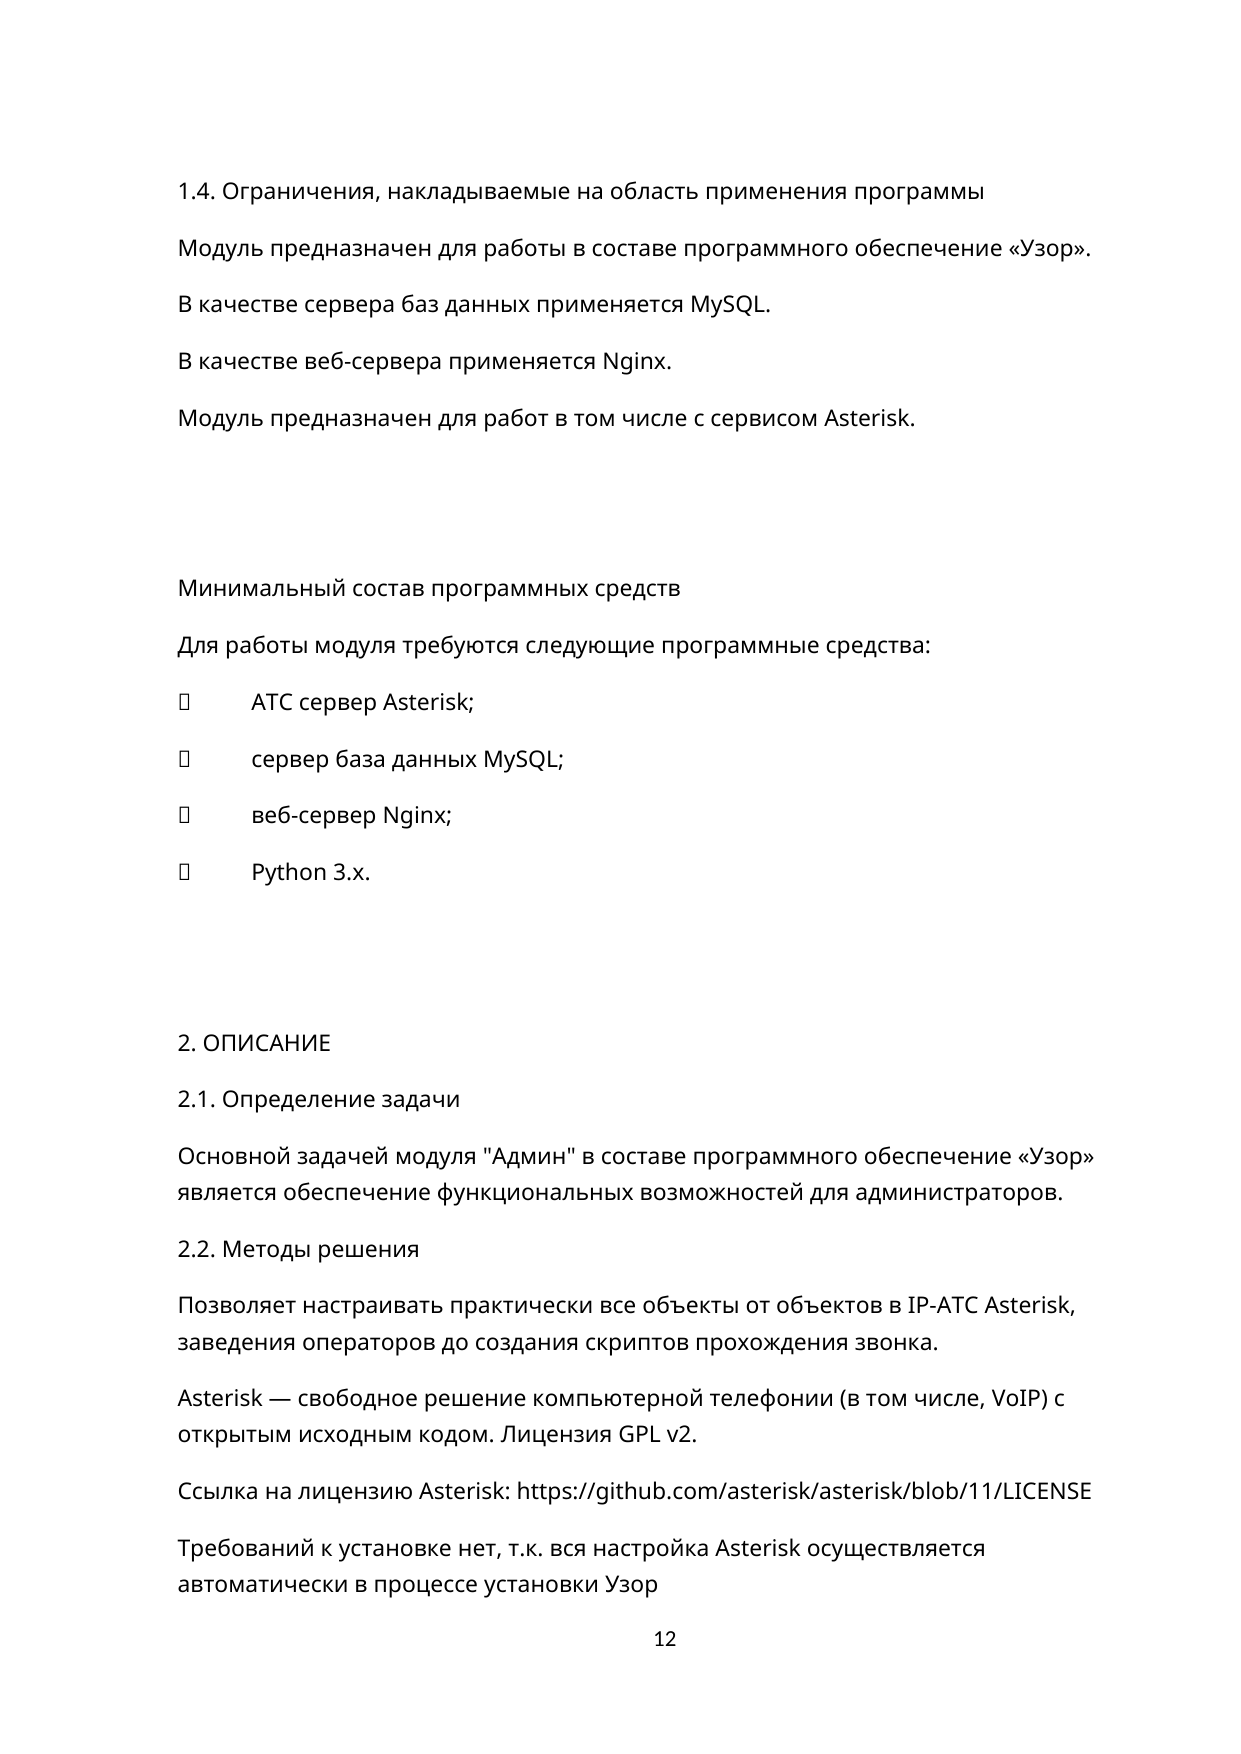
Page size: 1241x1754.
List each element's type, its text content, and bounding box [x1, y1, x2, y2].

text В качестве веб-сервера применяется Nginx. [177, 345, 1152, 376]
text  веб-сервер Nginx; [177, 799, 1152, 831]
text 2.1. Определение задачи [177, 1083, 1152, 1114]
text Ссылка на лицензию Asterisk: https://github.com/asterisk/asterisk/blob/11/LICENSE [177, 1475, 1152, 1506]
text Основной задачей модуля "Админ" в составе программного обеспечение «Узор» является обеспечение функциональных возможностей для администраторов. [177, 1140, 1152, 1207]
text В качестве сервера баз данных применяется MySQL. [177, 288, 1152, 320]
text Модуль предназначен для работ в том числе с сервисом Asterisk. [177, 402, 1152, 433]
text  Python 3.х. [177, 856, 1152, 887]
text  сервер база данных MySQL; [177, 743, 1152, 774]
text 2. ОПИСАНИЕ [177, 1026, 1152, 1058]
text Для работы модуля требуются следующие программные средства: [177, 629, 1152, 660]
text Требований к установке нет, т.к. вся настройка Asterisk осуществляется автоматически в процессе установки Узор [177, 1532, 1152, 1599]
text Asterisk — свободное решение компьютерной телефонии (в том числе, VoIP) с открытым исходным кодом. Лицензия GPL v2. [177, 1382, 1152, 1449]
text  АТС сервер Asterisk; [177, 686, 1152, 717]
text 2.2. Методы решения [177, 1233, 1152, 1264]
text Модуль предназначен для работы в составе программного обеспечение «Узор». [177, 232, 1152, 263]
text Позволяет настраивать практически все объекты от объектов в IP-АТС Asterisk, заведения операторов до создания скриптов прохождения звонка. [177, 1289, 1152, 1357]
text 1.4. Ограничения, накладываемые на область применения программы [177, 175, 1152, 206]
text Минимальный состав программных средств [177, 572, 1152, 603]
